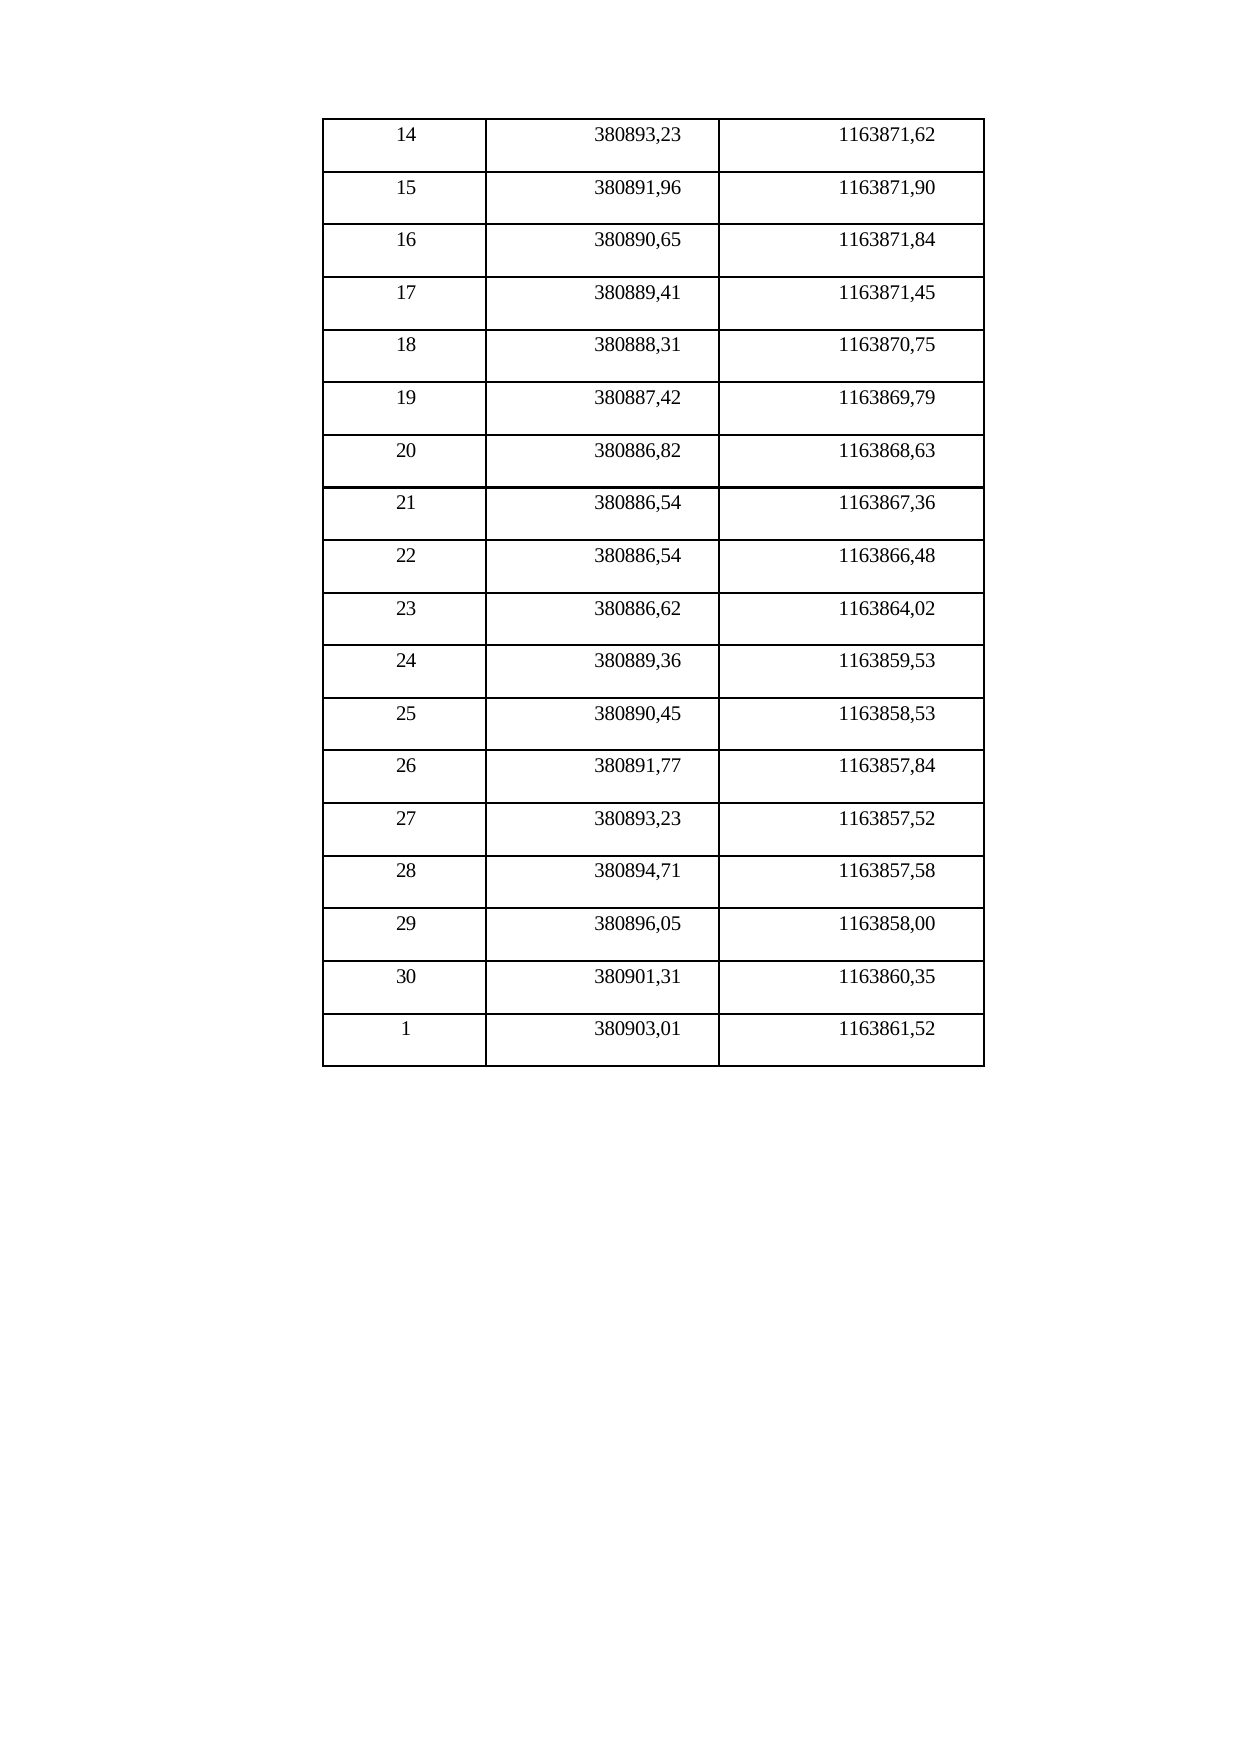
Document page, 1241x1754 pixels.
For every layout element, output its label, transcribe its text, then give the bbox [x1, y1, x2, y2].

table_cell 380887,42 [487, 383, 718, 434]
table_cell 1163867,36 [720, 489, 983, 539]
table_cell 21 [324, 489, 485, 539]
table_cell 380901,31 [487, 962, 718, 1012]
table_cell 380896,05 [487, 909, 718, 960]
table_cell 380886,62 [487, 594, 718, 644]
table_cell 380889,36 [487, 646, 718, 697]
table_cell 29 [324, 909, 485, 960]
table_cell 380891,96 [487, 173, 718, 223]
table_cell 1163870,75 [720, 331, 983, 381]
table_cell 380888,31 [487, 331, 718, 381]
table_cell 380903,01 [487, 1015, 718, 1065]
table_cell 1163864,02 [720, 594, 983, 644]
table_cell 1163861,52 [720, 1015, 983, 1065]
table_cell 1163871,62 [720, 120, 983, 171]
table_cell 1163871,84 [720, 225, 983, 276]
table_cell 380891,77 [487, 751, 718, 802]
table_cell 1163871,45 [720, 278, 983, 328]
table_cell 1163866,48 [720, 541, 983, 592]
table_cell 30 [324, 962, 485, 1012]
table_cell 25 [324, 699, 485, 749]
table_cell 1163868,63 [720, 436, 983, 486]
table_cell 1163857,58 [720, 857, 983, 907]
table_cell 18 [324, 331, 485, 381]
table_cell 1 [324, 1015, 485, 1065]
table_cell 27 [324, 804, 485, 854]
table_cell 24 [324, 646, 485, 697]
table_cell 19 [324, 383, 485, 434]
table_cell 22 [324, 541, 485, 592]
table_cell 380893,23 [487, 120, 718, 171]
table_cell 23 [324, 594, 485, 644]
table_cell 15 [324, 173, 485, 223]
table_cell 380894,71 [487, 857, 718, 907]
table_cell 1163860,35 [720, 962, 983, 1012]
table_cell 28 [324, 857, 485, 907]
table_cell 380886,54 [487, 489, 718, 539]
table_cell 380890,65 [487, 225, 718, 276]
table_cell 1163871,90 [720, 173, 983, 223]
table_cell 380886,82 [487, 436, 718, 486]
table_cell 1163858,53 [720, 699, 983, 749]
table_cell 1163858,00 [720, 909, 983, 960]
table_cell 1163857,84 [720, 751, 983, 802]
table_cell 1163857,52 [720, 804, 983, 854]
table_cell 14 [324, 120, 485, 171]
table_cell 26 [324, 751, 485, 802]
table_cell 16 [324, 225, 485, 276]
table_cell 1163859,53 [720, 646, 983, 697]
table_cell 380889,41 [487, 278, 718, 328]
table_cell 380893,23 [487, 804, 718, 854]
table_cell 17 [324, 278, 485, 328]
table_cell 380886,54 [487, 541, 718, 592]
table_cell 380890,45 [487, 699, 718, 749]
table_cell 1163869,79 [720, 383, 983, 434]
table_cell 20 [324, 436, 485, 486]
